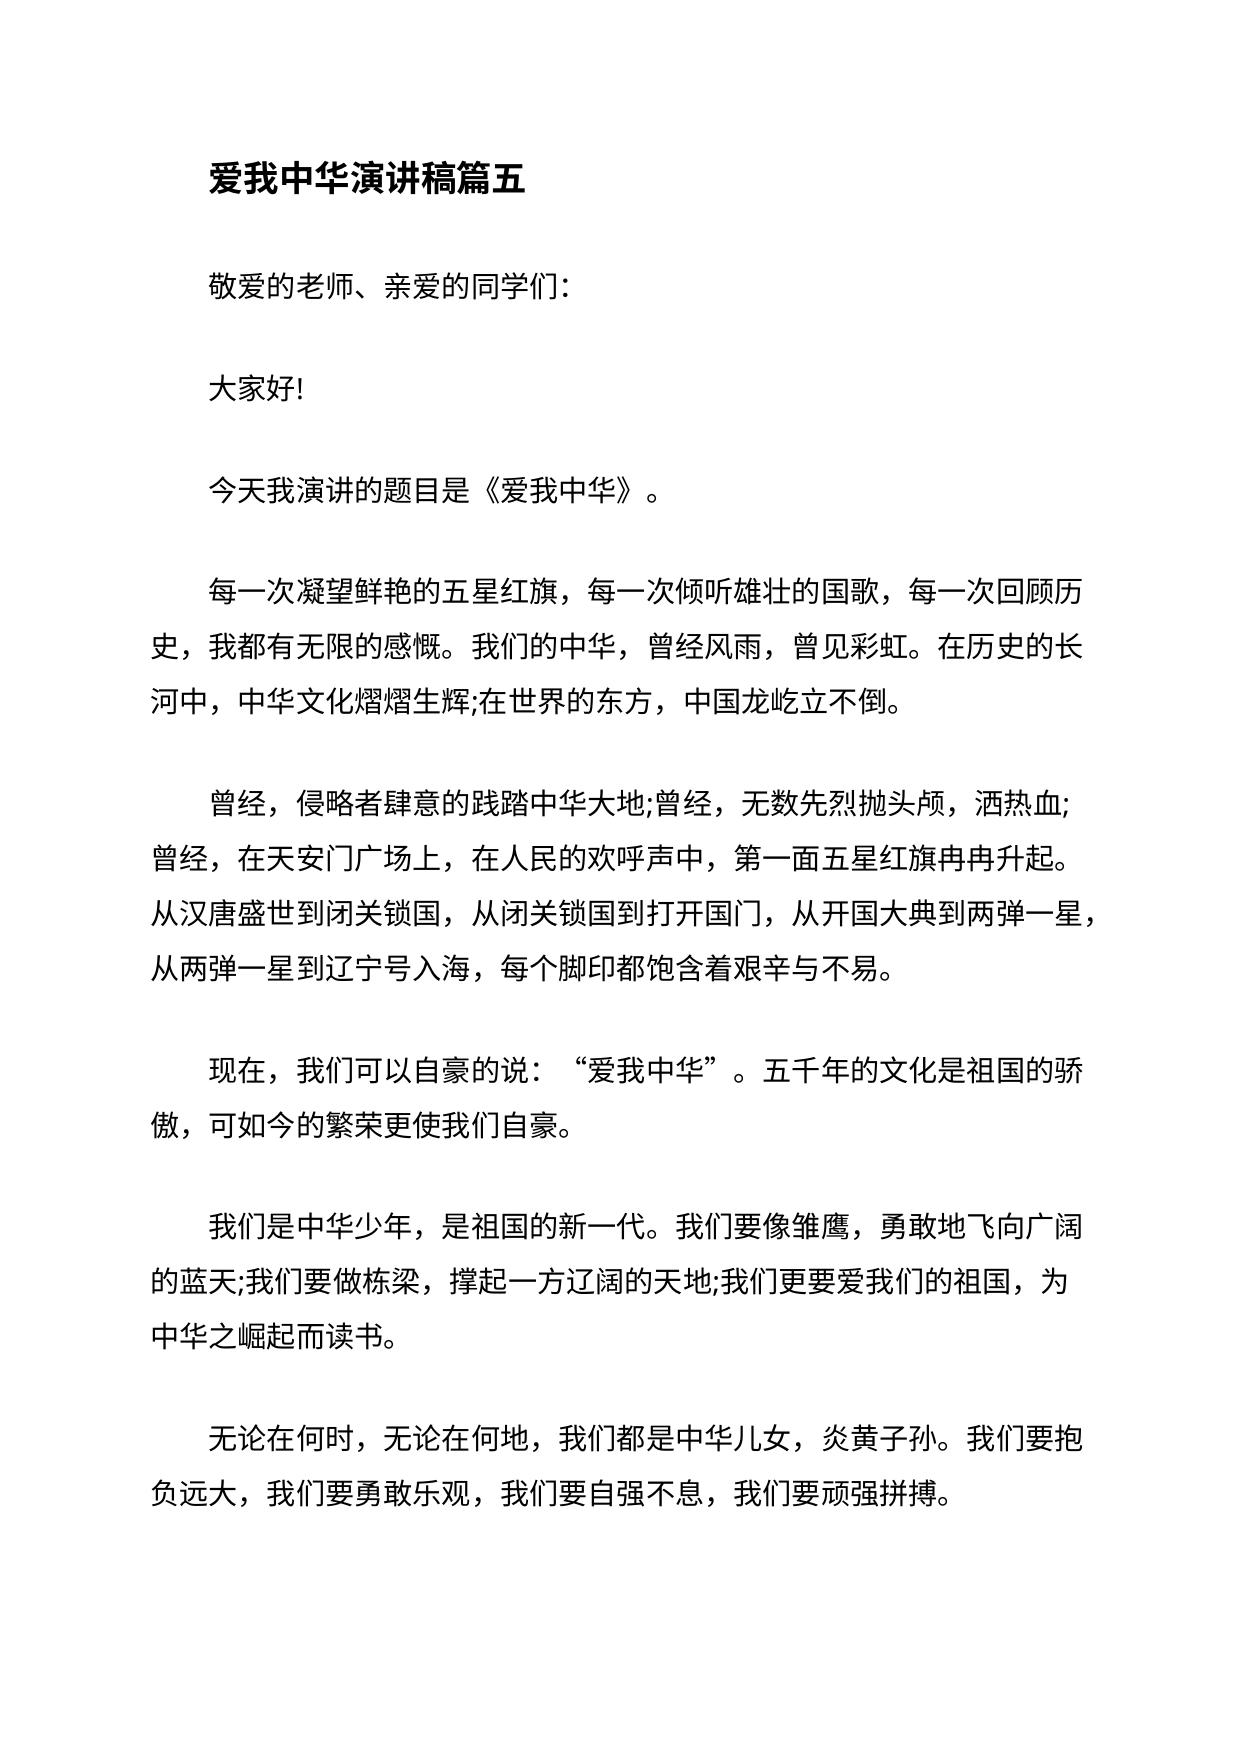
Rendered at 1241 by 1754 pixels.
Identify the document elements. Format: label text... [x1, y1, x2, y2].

text 无论在何时，无论在何地，我们都是中华儿女，炎黄子孙。我们要抱负远大，我们要勇敢乐观，我们要自强不息，我们要顽强拼搏。 [150, 1416, 1090, 1513]
text 敬爱的老师、亲爱的同学们： [150, 263, 1090, 306]
text 大家好! [150, 365, 1090, 408]
text 今天我演讲的题目是《爱我中华》。 [150, 467, 1090, 509]
text 曾经，侵略者肆意的践踏中华大地;曾经，无数先烈抛头颅，洒热血;曾经，在天安门广场上，在人民的欢呼声中，第一面五星红旗冉冉升起。从汉唐盛世到闭关锁国，从闭关锁国到打开国门，从开国大典到两弹一星，从两弹一星到辽宁号入海，每个脚印都饱含着艰辛与不易。 [150, 781, 1090, 988]
text 爱我中华演讲稿篇五 [150, 150, 1090, 201]
text 现在，我们可以自豪的说：“爱我中华”。五千年的文化是祖国的骄傲，可如今的繁荣更使我们自豪。 [150, 1047, 1090, 1144]
text 我们是中华少年，是祖国的新一代。我们要像雏鹰，勇敢地飞向广阔的蓝天;我们要做栋梁，撑起一方辽阔的天地;我们更要爱我们的祖国，为中华之崛起而读书。 [150, 1204, 1090, 1356]
text 每一次凝望鲜艳的五星红旗，每一次倾听雄壮的国歌，每一次回顾历史，我都有无限的感慨。我们的中华，曾经风雨，曾见彩虹。在历史的长河中，中华文化熠熠生辉;在世界的东方，中国龙屹立不倒。 [150, 569, 1090, 721]
